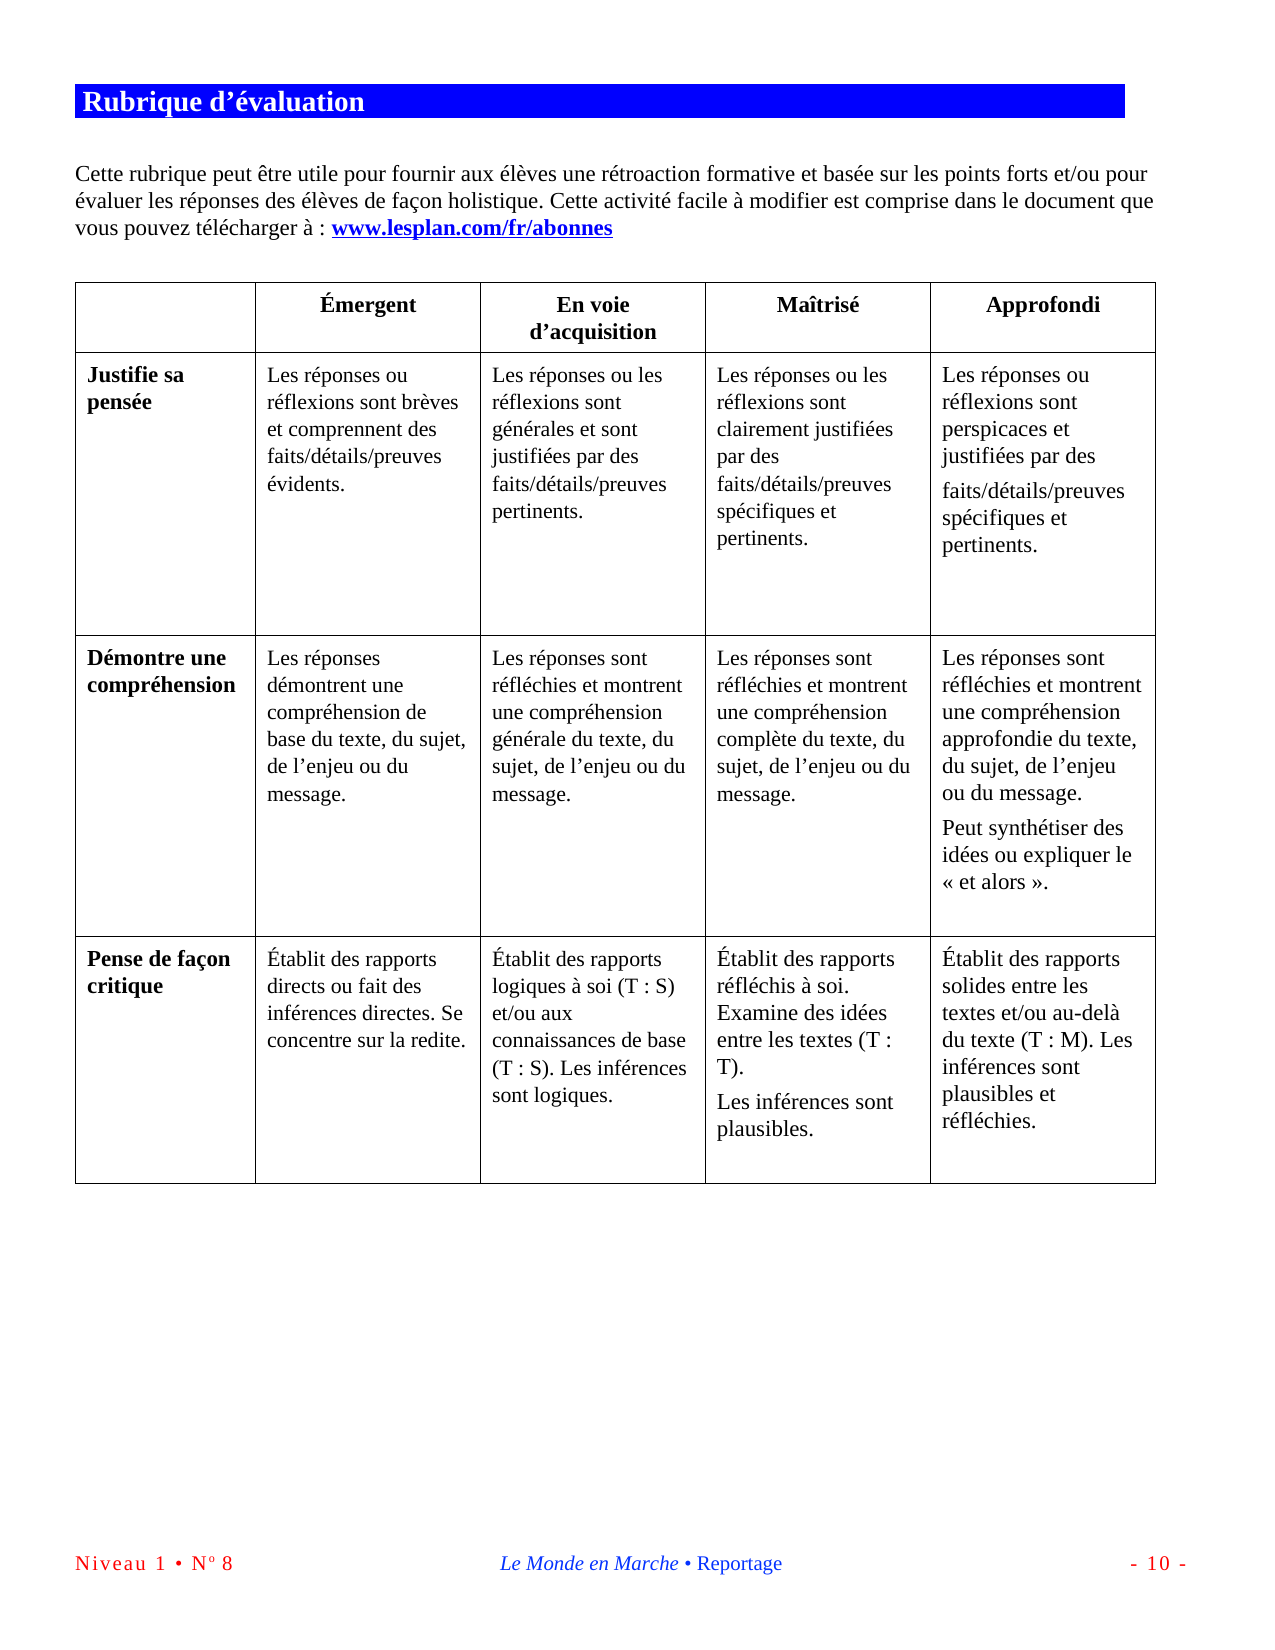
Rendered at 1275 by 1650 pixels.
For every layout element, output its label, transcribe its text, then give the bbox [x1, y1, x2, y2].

table_cell Les réponses ou les réflexions sont générales et sont justifiées par des faits/détails/preuves pertinents. [481, 353, 705, 635]
table_cell Les réponses ou réflexions sont brèves et comprennent des faits/détails/preuves évidents. [256, 353, 480, 635]
table_cell Les réponses démontrent une compréhension de base du texte, du sujet, de l’enjeu ou du message. [256, 636, 480, 936]
table_cell Établit des rapports réfléchis à soi. Examine des idées entre les textes (T : T). Les inférences sont plausibles. [706, 937, 930, 1183]
table_cell Démontre une compréhension [76, 636, 255, 936]
text Cette rubrique peut être utile pour fournir aux élèves une rétroaction formative et basée sur les points forts et/ou pour évaluer les réponses des élèves de façon holistique. Cette activité facile à modifier est comprise dans le document que vous pouvez télécharger à : www.lesplan.com/fr/abonnes [75, 159, 1171, 241]
table_cell Pense de façon critique [76, 937, 255, 1183]
table_cell Justifie sa pensée [76, 353, 255, 635]
text Rubrique d’évaluation [75, 82, 1200, 118]
table_header Approfondi [931, 283, 1155, 352]
table_cell Les réponses sont réfléchies et montrent une compréhension générale du texte, du sujet, de l’enjeu ou du message. [481, 636, 705, 936]
table_header En voie d’acquisition [481, 283, 705, 352]
table_cell Les réponses sont réfléchies et montrent une compréhension complète du texte, du sujet, de l’enjeu ou du message. [706, 636, 930, 936]
table_header Maîtrisé [706, 283, 930, 352]
table_cell Les réponses sont réfléchies et montrent une compréhension approfondie du texte, du sujet, de l’enjeu ou du message. Peut synthétiser des idées ou expliquer le « et alors ». [931, 636, 1155, 936]
table_header Émergent [256, 283, 480, 352]
table_cell Les réponses ou réflexions sont perspicaces et justifiées par des faits/détails/preuves spécifiques et pertinents. [931, 353, 1155, 635]
table_cell Établit des rapports directs ou fait des inférences directes. Se concentre sur la redite. [256, 937, 480, 1183]
table_cell Établit des rapports logiques à soi (T : S) et/ou aux connaissances de base (T : S). Les inférences sont logiques. [481, 937, 705, 1183]
table_header [76, 283, 255, 352]
table_cell Établit des rapports solides entre les textes et/ou au-delà du texte (T : M). Les inférences sont plausibles et réfléchies. [931, 937, 1155, 1183]
table_cell Les réponses ou les réflexions sont clairement justifiées par des faits/détails/preuves spécifiques et pertinents. [706, 353, 930, 635]
